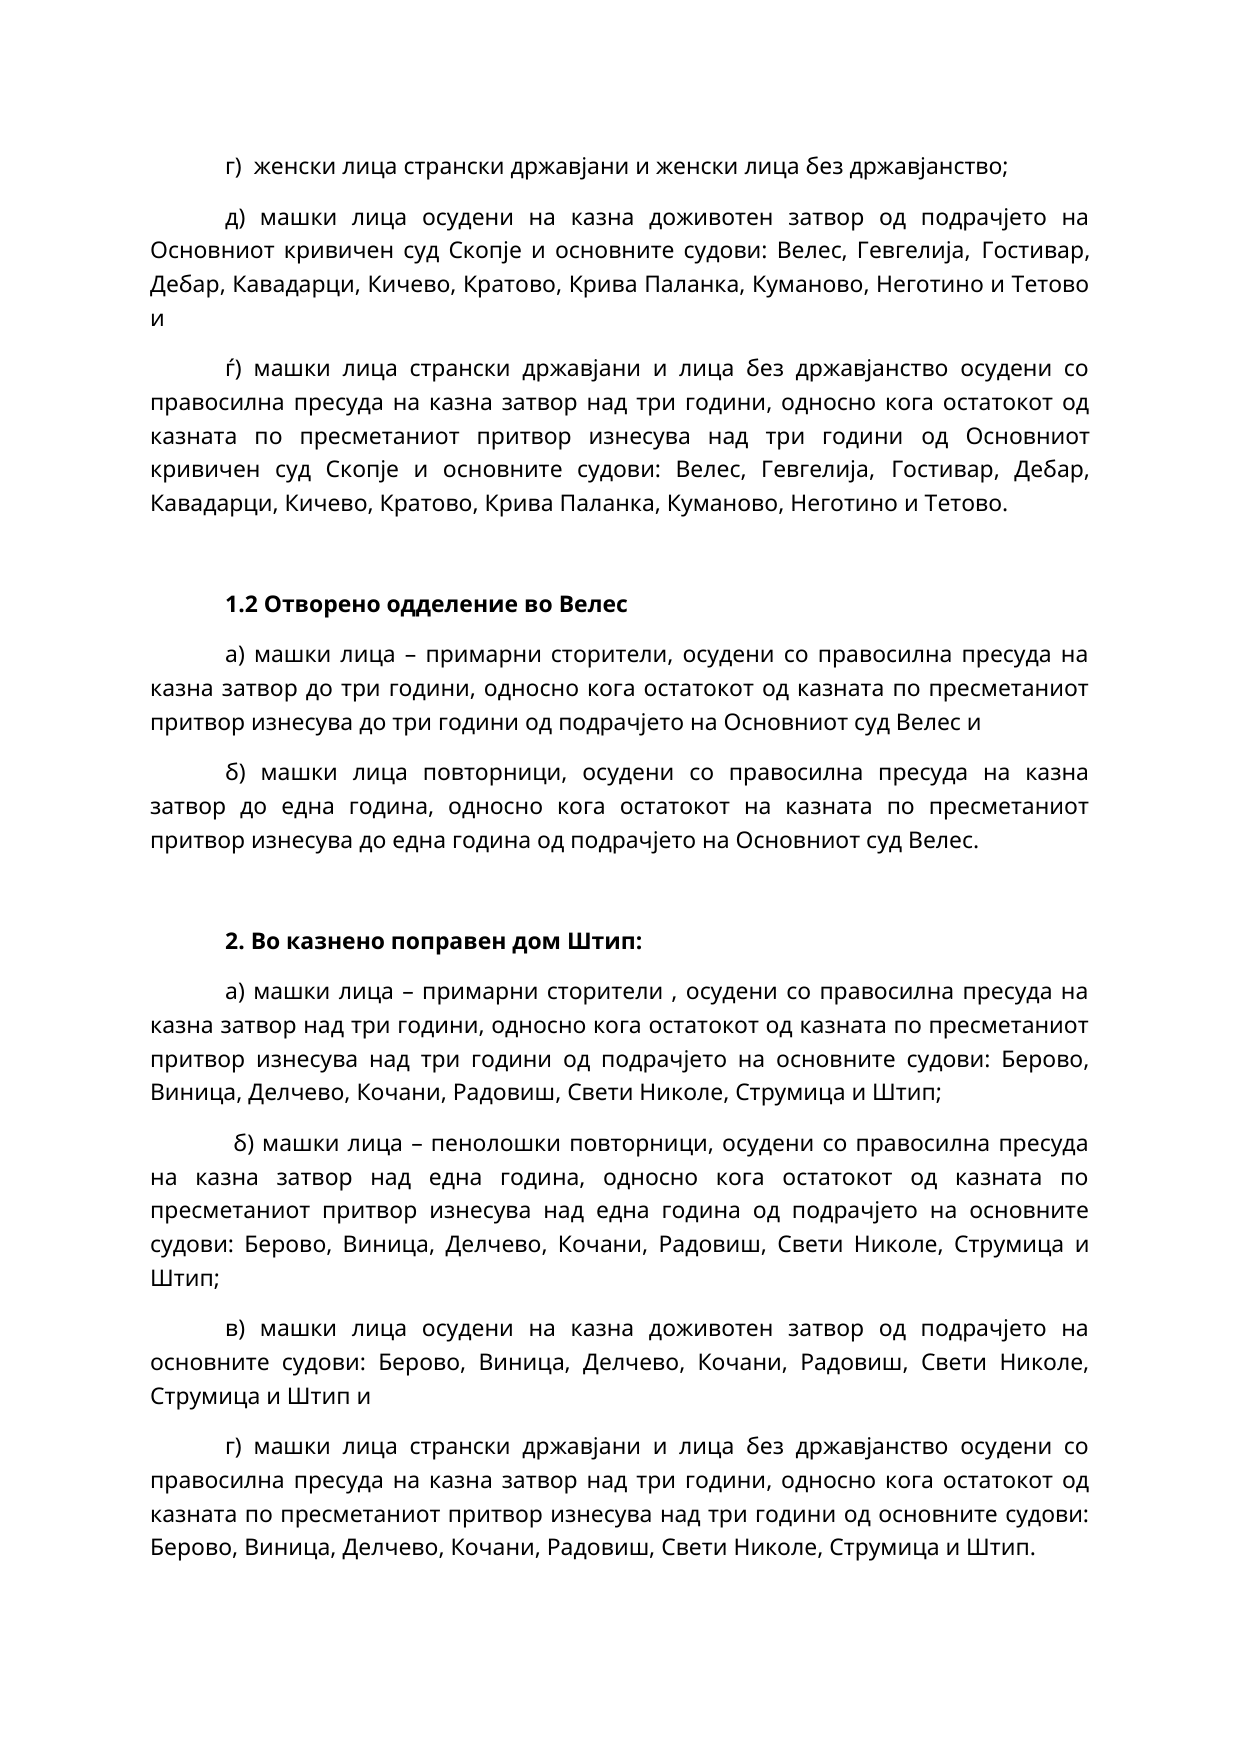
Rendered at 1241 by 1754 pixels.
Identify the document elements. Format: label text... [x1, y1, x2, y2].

text а) машки лица – примарни сторители , осудени со правосилна пресуда на казна затвор над три години, односно кога остатокот од казната по пресметаниот притвор изнесува над три години од подрачјето на основните судови: Берово, Виница, Делчево, Кочани, Радовиш, Свети Николе, Струмица и Штип; [150, 975, 1090, 1107]
text а) машки лица – примарни сторители, осудени со правосилна пресуда на казна затвор до три години, односно кога остатокот од казната по пресметаниот притвор изнесува до три години од подрачјето на Основниот суд Велес и [150, 638, 1090, 737]
text ѓ) машки лица странски државјани и лица без државјанство осудени со правосилна пресуда на казна затвор над три години, односно кога остатокот од казната по пресметаниот притвор изнесува над три години од Основниот кривичен суд Скопје и основните судови: Велес, Гевгелија, Гостивар, Дебар, Кавадарци, Кичево, Кратово, Крива Паланка, Куманово, Неготино и Тетово. [150, 352, 1090, 518]
text в) машки лица осудени на казна доживотен затвор од подрачјето на основните судови: Берово, Виница, Делчево, Кочани, Радовиш, Свети Николе, Струмица и Штип и [150, 1312, 1090, 1411]
text 2. Во казнено поправен дом Штип: [150, 924, 1090, 956]
text 1.2 Отворено одделение во Велес [150, 588, 1090, 619]
text г) женски лица странски државјани и женски лица без државјанство; [150, 150, 1090, 181]
text б) машки лица – пенолошки повторници, осудени со правосилна пресуда на казна затвор над една година, односно кога остатокот од казната по пресметаниот притвор изнесува над една година од подрачјето на основните судови: Берово, Виница, Делчево, Кочани, Радовиш, Свети Николе, Струмица и Штип; [150, 1127, 1090, 1293]
text д) машки лица осудени на казна доживотен затвор од подрачјето на Основниот кривичен суд Скопје и основните судови: Велес, Гевгелија, Гостивар, Дебар, Кавадарци, Кичево, Кратово, Крива Паланка, Куманово, Неготино и Тетово и [150, 200, 1090, 333]
text б) машки лица повторници, осудени со правосилна пресуда на казна затвор до една година, односно кога остатокот на казната по пресметаниот притвор изнесува до една година од подрачјето на Основниот суд Велес. [150, 756, 1090, 855]
text г) машки лица странски државјани и лица без државјанство осудени со правосилна пресуда на казна затвор над три години, односно кога остатокот од казната по пресметаниот притвор изнесува над три години од основните судови: Берово, Виница, Делчево, Кочани, Радовиш, Свети Николе, Струмица и Штип. [150, 1430, 1090, 1562]
